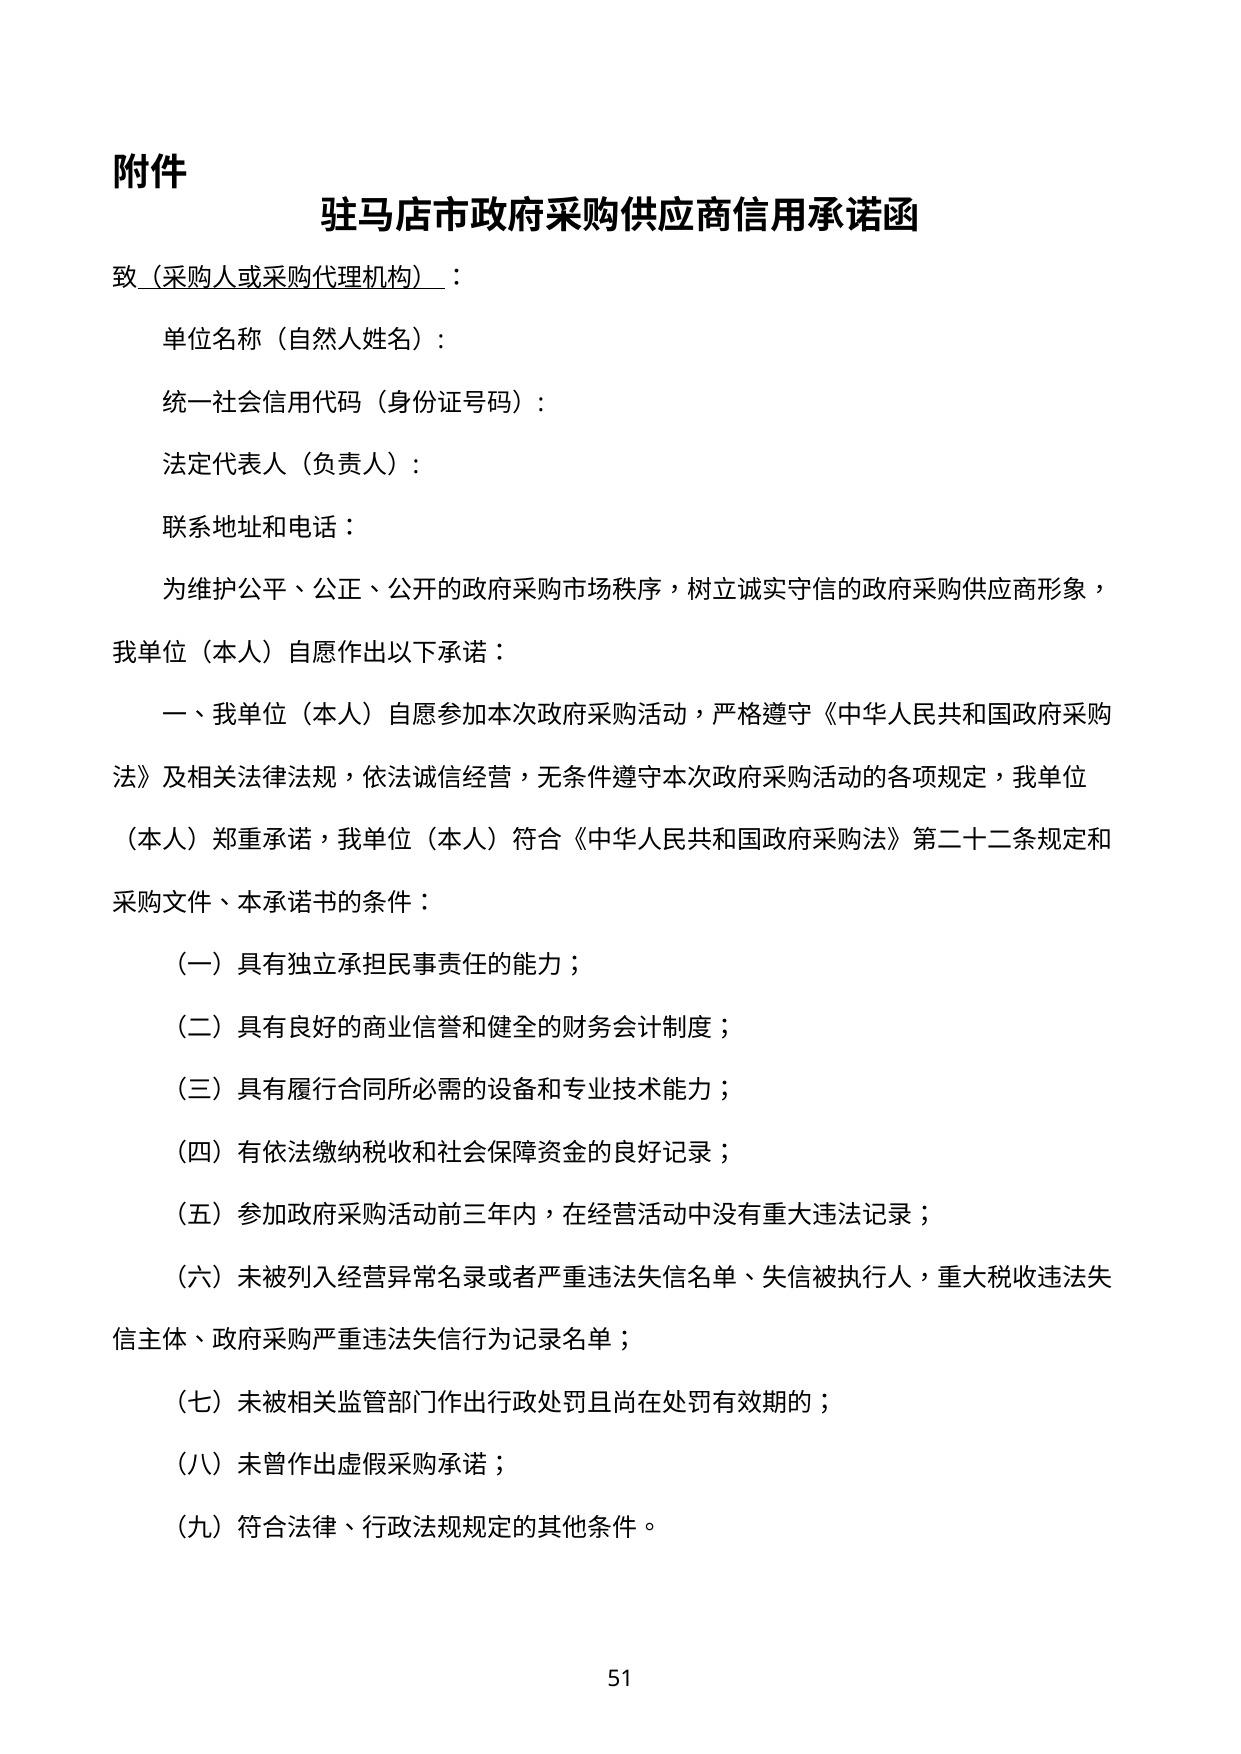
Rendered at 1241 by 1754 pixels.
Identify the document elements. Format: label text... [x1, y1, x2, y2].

text （八）未曾作出虚假采购承诺； [112, 1424, 1128, 1486]
text 联系地址和电话： [112, 486, 1128, 549]
text 驻马店市政府采购供应商信用承诺函 [112, 193, 1128, 236]
text 一、我单位（本人）自愿参加本次政府采购活动，严格遵守《中华人民共和国政府采购法》及相关法律法规，依法诚信经营，无条件遵守本次政府采购活动的各项规定，我单位（本人）郑重承诺，我单位（本人）符合《中华人民共和国政府采购法》第二十二条规定和采购文件、本承诺书的条件： [112, 674, 1128, 924]
text 为维护公平、公正、公开的政府采购市场秩序，树立诚实守信的政府采购供应商形象，我单位（本人）自愿作出以下承诺： [112, 549, 1128, 674]
text （五）参加政府采购活动前三年内，在经营活动中没有重大违法记录； [112, 1174, 1128, 1236]
text （九）符合法律、行政法规规定的其他条件。 [112, 1486, 1128, 1549]
text （七）未被相关监管部门作出行政处罚且尚在处罚有效期的； [112, 1361, 1128, 1424]
text （二）具有良好的商业信誉和健全的财务会计制度； [112, 986, 1128, 1049]
text 附件 [112, 150, 1128, 193]
text 单位名称（自然人姓名）: [112, 299, 1128, 361]
text （一）具有独立承担民事责任的能力； [112, 924, 1128, 986]
text （六）未被列入经营异常名录或者严重违法失信名单、失信被执行人，重大税收违法失信主体、政府采购严重违法失信行为记录名单； [112, 1236, 1128, 1361]
text 致（采购人或采购代理机构） ： [112, 236, 1128, 299]
text 统一社会信用代码（身份证号码）: [112, 361, 1128, 424]
text 法定代表人（负责人）: [112, 424, 1128, 486]
text （四）有依法缴纳税收和社会保障资金的良好记录； [112, 1111, 1128, 1174]
text （三）具有履行合同所必需的设备和专业技术能力； [112, 1049, 1128, 1111]
